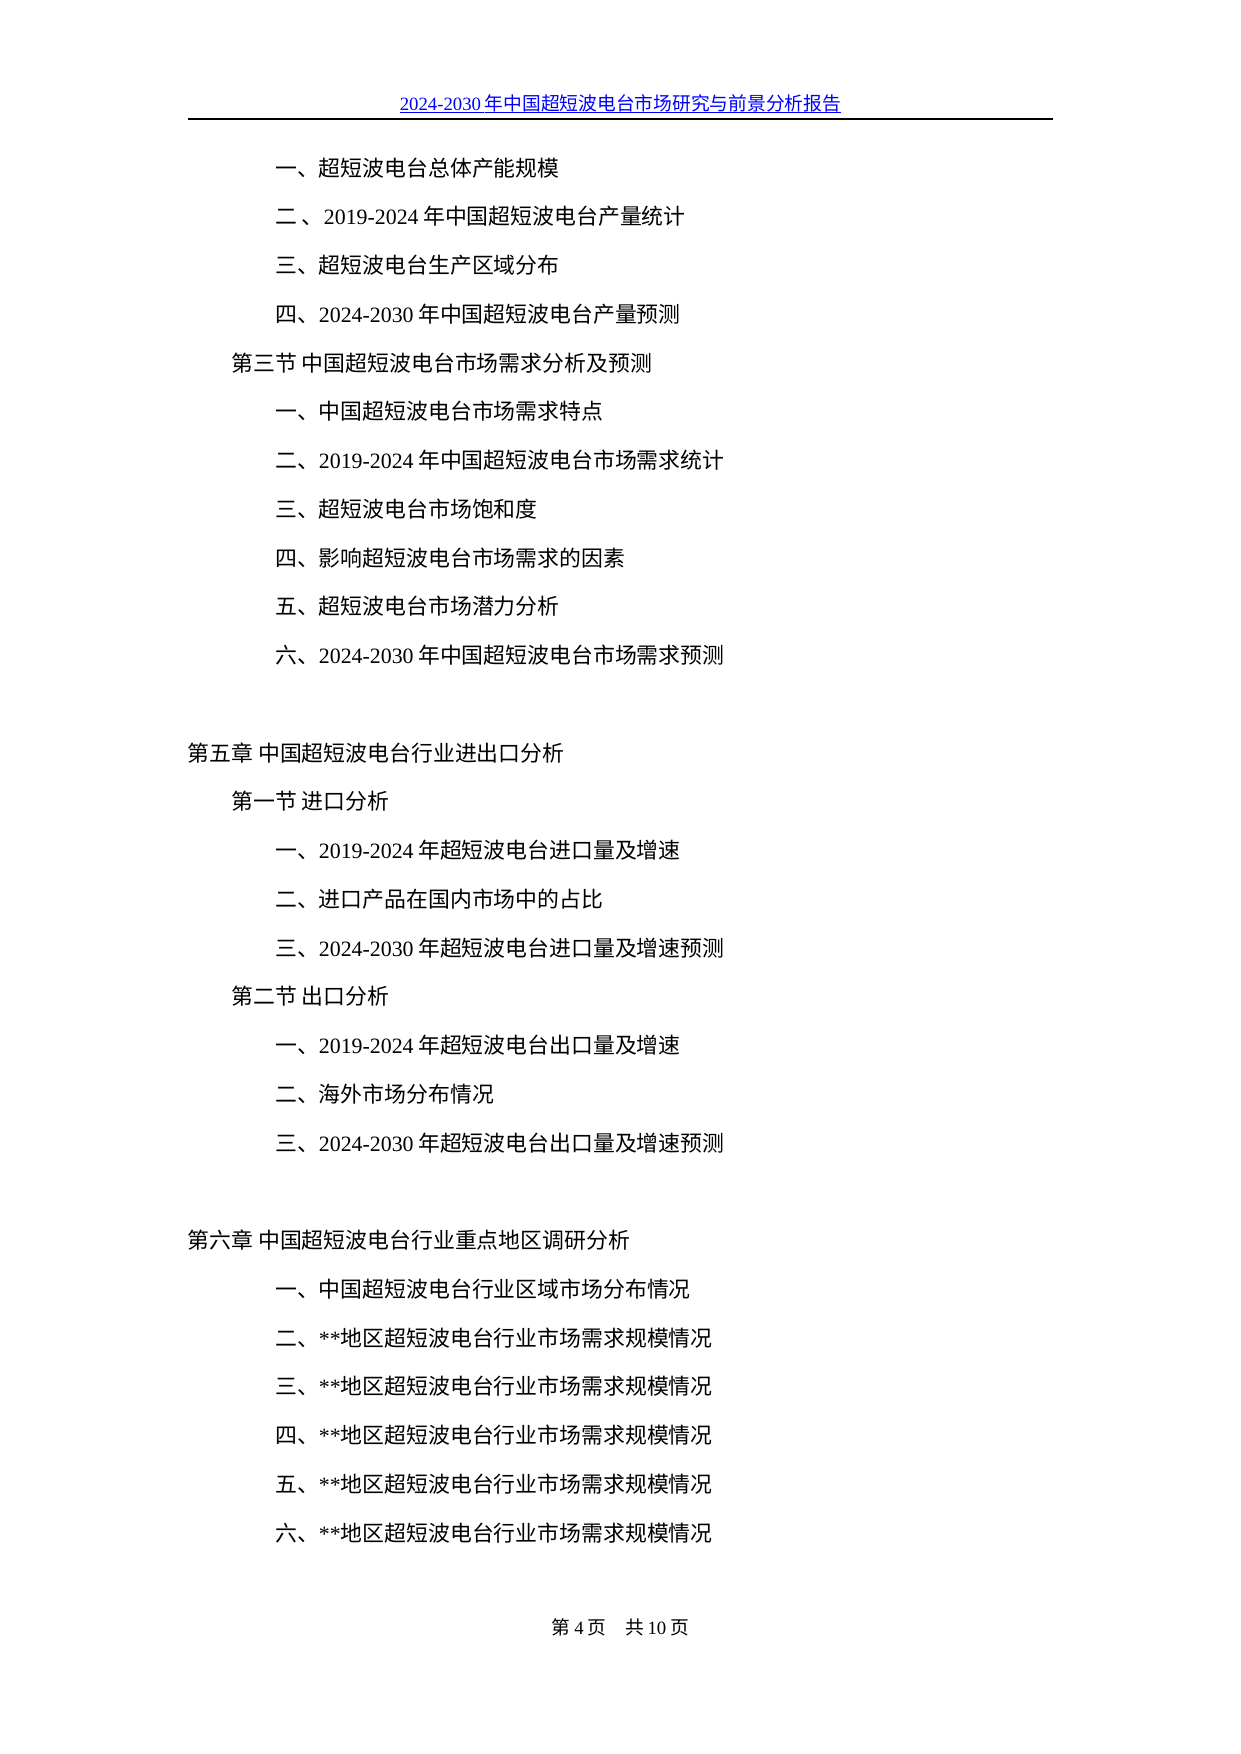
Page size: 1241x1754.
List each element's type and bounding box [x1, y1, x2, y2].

text [187, 150, 1053, 1548]
